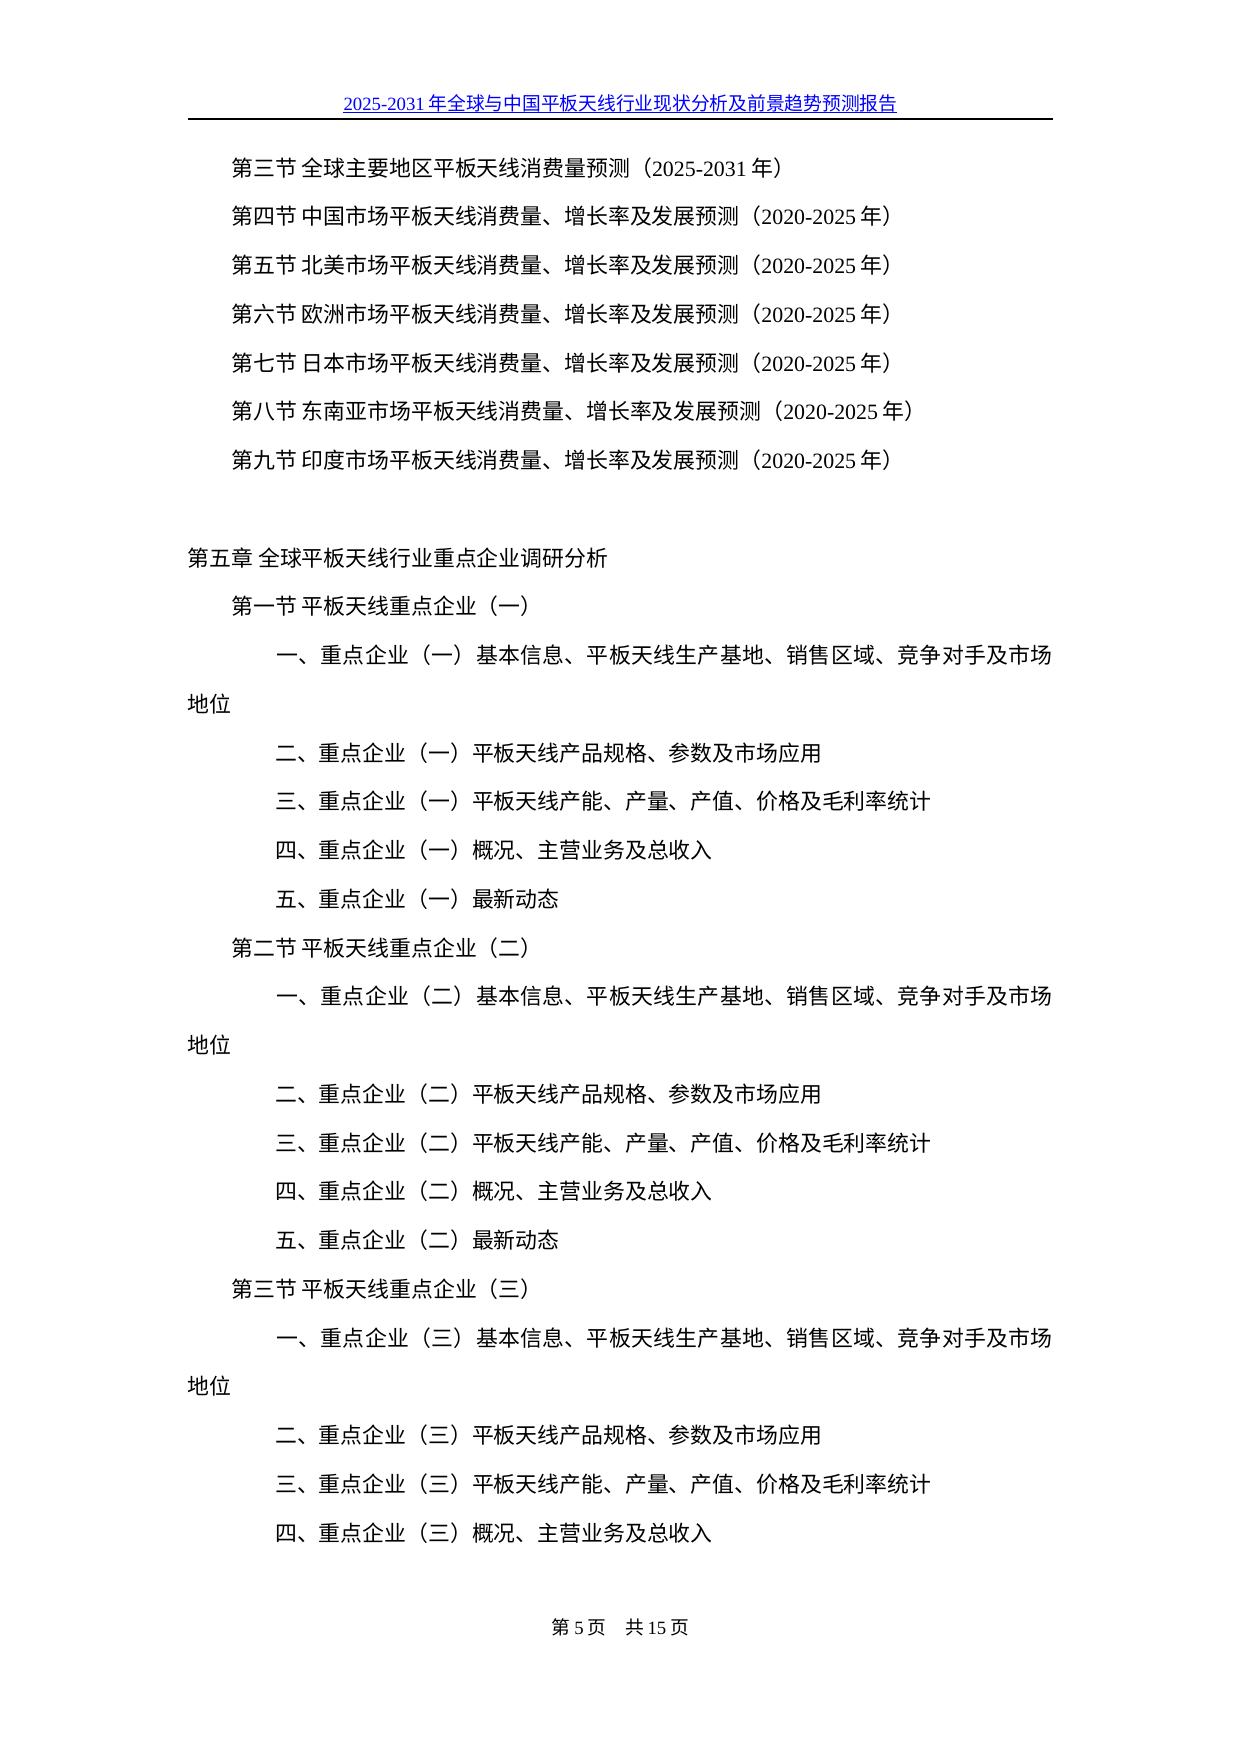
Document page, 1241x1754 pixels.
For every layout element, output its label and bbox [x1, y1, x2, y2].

text [187, 150, 1053, 1548]
